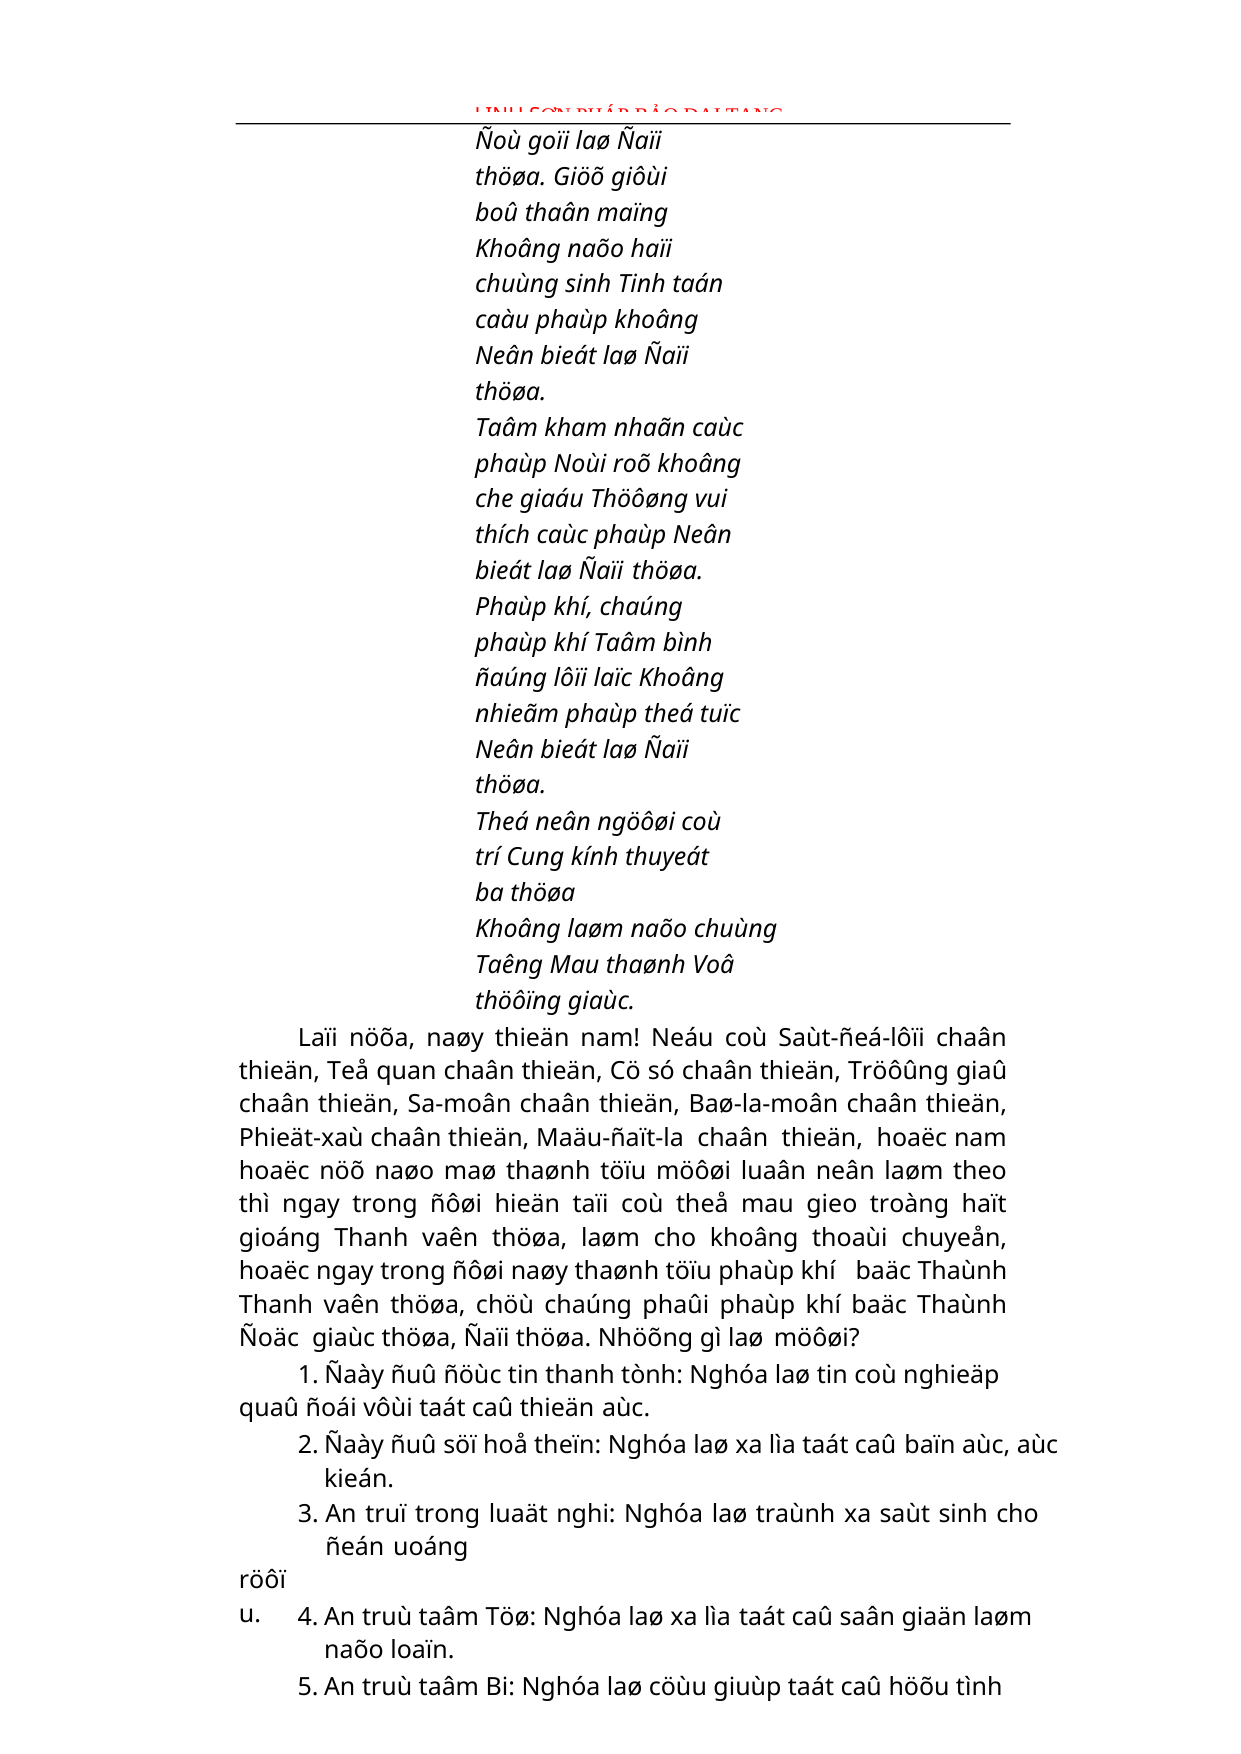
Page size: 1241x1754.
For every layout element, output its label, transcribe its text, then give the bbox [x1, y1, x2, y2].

list An truù taâm Töø: Nghóa laø xa lìa taát caû saân giaän laøm naõo loaïn. [297, 1598, 1065, 1666]
text Khoâng laøm naõo chuùng Taêng Mau thaønh Voâ thöôïng giaùc. [475, 911, 798, 1016]
text Laïi nöõa, naøy thieän nam! Neáu coù Saùt-ñeá-lôïi chaân thieän, Teå quan chaân thieän, Cö só chaân thieän, Tröôûng giaû chaân thieän, Sa-moân chaân thieän, Baø-la-moân chaân thieän, Phieät-xaù chaân thieän, Maäu-ñaït-la chaân thieän, hoaëc nam hoaëc nöõ naøo maø thaønh töïu möôøi luaân neân laøm theo thì ngay trong ñôøi hieän taïi coù theå mau gieo troàng haït gioáng Thanh vaên thöøa, laøm cho khoâng thoaùi chuyeån, hoaëc ngay trong ñôøi naøy thaønh töïu phaùp khí baäc Thaùnh Thanh vaên thöøa, chöù chaúng phaûi phaùp khí baäc Thaùnh Ñoäc giaùc thöøa, Ñaïi thöøa. Nhöõng gì laø möôøi? [239, 1020, 1008, 1354]
text Theá neân ngöôøi coù trí Cung kính thuyeát ba thöøa [475, 803, 737, 909]
text röôïu. [239, 1562, 294, 1630]
list Ñaày ñuû ñöùc tin thanh tònh: Nghóa laø tin coù nghieäp quaû ñoái vôùi taát caû thieän aùc. [239, 1357, 1008, 1424]
list Ñaày ñuû söï hoå theïn: Nghóa laø xa lìa taát caû baïn aùc, aùc kieán. [298, 1426, 1065, 1494]
text Phaùp khí, chaúng phaùp khí Taâm bình ñaúng lôïi laïc Khoâng nhieãm phaùp theá tuïc Neân bieát laø Ñaïi thöøa. [475, 588, 760, 801]
text Ñoù goïi laø Ñaïi thöøa. Giöõ giôùi boû thaân maïng [475, 123, 712, 228]
list An truù taâm Bi: Nghóa laø cöùu giuùp taát caû höõu tình yeáu ñuoái. [297, 1669, 1065, 1703]
text Khoâng naõo haïi chuùng sinh Tinh taán caàu phaùp khoâng Neân bieát laø Ñaïi thöøa. [475, 230, 749, 407]
text Taâm kham nhaãn caùc phaùp Noùi roõ khoâng che giaáu Thöôøng vui thích caùc phaùp Neân bieát laø Ñaïi thöøa. [475, 409, 760, 586]
list An truï trong luaät nghi: Nghóa laø traùnh xa saùt sinh cho ñeán uoáng [298, 1497, 1065, 1562]
